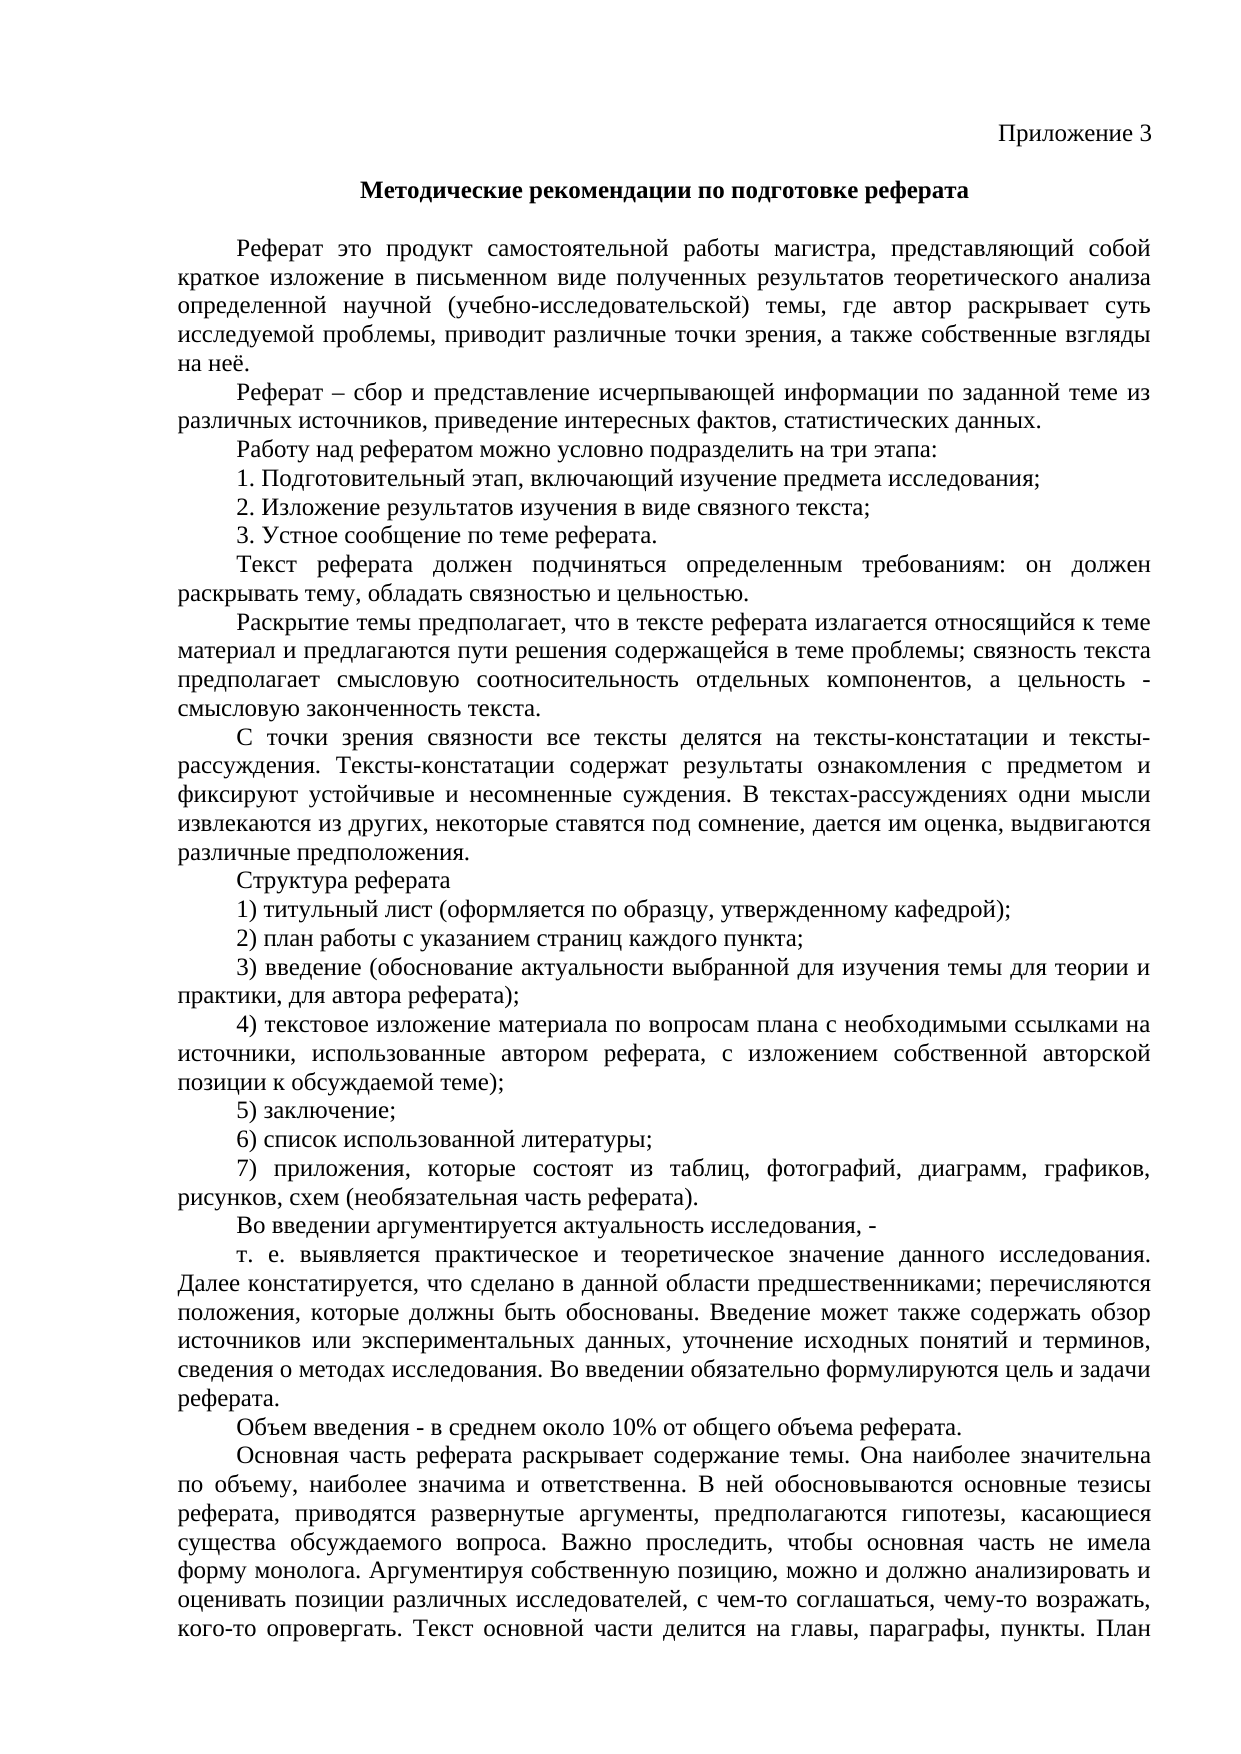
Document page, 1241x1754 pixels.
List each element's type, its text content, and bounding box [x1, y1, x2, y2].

text Раскрытие темы предполагает, что в тексте реферата излагается относящийся к теме материал и предлагаются пути решения содержащейся в теме проблемы; связность текста предполагает смысловую соотносительность отдельных компонентов, а цельность - смысловую законченность текста. [177, 607, 1152, 722]
text 6) список использованной литературы; [177, 1124, 1152, 1153]
text 1. Подготовительный этап, включающий изучение предмета исследования; [177, 463, 1152, 492]
text 4) текстовое изложение материала по вопросам плана с необходимыми ссылками на источники, использованные автором реферата, с изложением собственной авторской позиции к обсуждаемой теме); [177, 1009, 1152, 1096]
text Реферат – сбор и представление исчерпывающей информации по заданной теме из различных источников, приведение интересных фактов, статистических данных. [177, 377, 1152, 434]
text 7) приложения, которые состоят из таблиц, фотографий, диаграмм, графиков, рисунков, схем (необязательная часть реферата). [177, 1153, 1152, 1211]
text Работу над рефератом можно условно подразделить на три этапа: [177, 434, 1152, 463]
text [177, 1441, 1152, 1642]
text 2) план работы с указанием страниц каждого пункта; [177, 923, 1152, 952]
text С точки зрения связности все тексты делятся на тексты-констатации и тексты-рассуждения. Тексты-констатации содержат результаты ознакомления с предметом и фиксируют устойчивые и несомненные суждения. В текстах-рассуждениях одни мысли извлекаются из других, некоторые ставятся под сомнение, дается им оценка, выдвигаются различные предположения. [177, 722, 1152, 866]
text Объем введения - в среднем около 10% от общего объема реферата. [177, 1412, 1152, 1441]
text 3) введение (обоснование актуальности выбранной для изучения темы для теории и практики, для автора реферата); [177, 952, 1152, 1009]
text 3. Устное сообщение по теме реферата. [177, 521, 1152, 549]
text Методические рекомендации по подготовке реферата [177, 176, 1152, 204]
text Реферат это продукт самостоятельной работы магистра, представляющий собой краткое изложение в письменном виде полученных результатов теоретического анализа определенной научной (учебно-исследовательской) темы, где автор раскрывает суть исследуемой проблемы, приводит различные точки зрения, а также собственные взгляды на неё. [177, 233, 1152, 377]
text 2. Изложение результатов изучения в виде связного текста; [177, 492, 1152, 521]
text Во введении аргументируется актуальность исследования, - [177, 1211, 1152, 1239]
text 5) заключение; [177, 1096, 1152, 1124]
text 1) титульный лист (оформляется по образцу, утвержденному кафедрой); [177, 894, 1152, 923]
text т. е. выявляется практическое и теоретическое значение данного исследования. Далее констатируется, что сделано в данной области предшественниками; перечисляются положения, которые должны быть обоснованы. Введение может также содержать обзор источников или экспериментальных данных, уточнение исходных понятий и терминов, сведения о методах исследования. Во введении обязательно формулируются цель и задачи реферата. [177, 1239, 1152, 1412]
text Текст реферата должен подчиняться определенным требованиям: он должен раскрывать тему, обладать связностью и цельностью. [177, 549, 1152, 607]
text Приложение 3 [177, 118, 1152, 147]
text Структура реферата [177, 866, 1152, 894]
